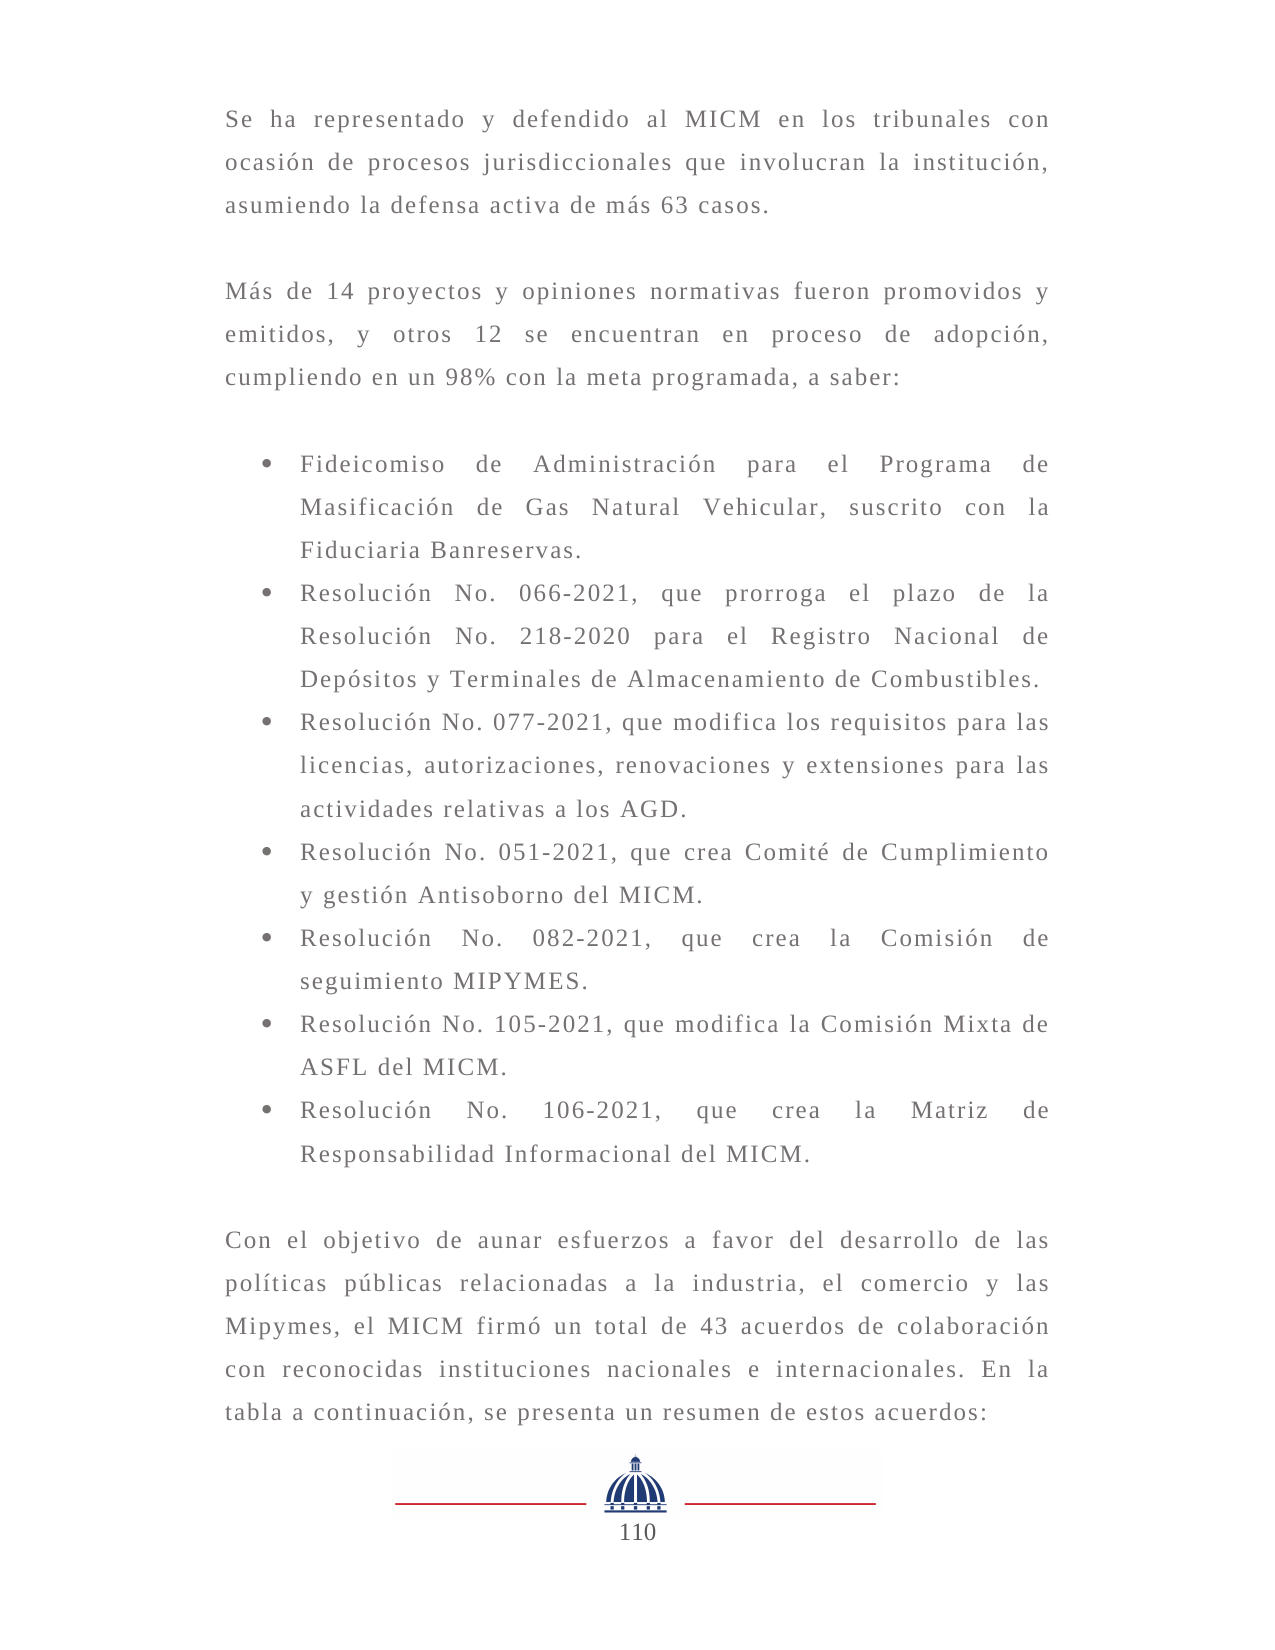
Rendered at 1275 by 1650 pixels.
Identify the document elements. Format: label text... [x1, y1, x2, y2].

list Resolución No. 106-2021, que crea la Matriz de Responsabilidad Informacional del MICM. [262, 1096, 1050, 1167]
list Resolución No. 051-2021, que crea Comité de Cumplimiento y gestión Antisoborno del MICM. [262, 837, 1050, 909]
list Resolución No. 082-2021, que crea la Comisión de seguimiento MIPYMES. [262, 923, 1050, 995]
list Resolución No. 077-2021, que modifica los requisitos para las licencias, autorizaciones, renovaciones y extensiones para las actividades relativas a los AGD. [262, 707, 1050, 822]
picture [391, 1450, 884, 1518]
list Resolución No. 105-2021, que modifica la Comisión Mixta de ASFL del MICM. [262, 1009, 1050, 1081]
text Con el objetivo de aunar esfuerzos a favor del desarrollo de las políticas públicas relacionadas a la industria, el comercio y las Mipymes, el MICM firmó un total de 43 acuerdos de colaboración con reconocidas instituciones nacionales e internacionales. En la tabla a continuación, se presenta un resumen de estos acuerdos: [225, 1225, 1050, 1426]
text Se ha representado y defendido al MICM en los tribunales con ocasión de procesos jurisdiccionales que involucran la institución, asumiendo la defensa activa de más 63 casos. [225, 104, 1050, 219]
text Más de 14 proyectos y opiniones normativas fueron promovidos y emitidos, y otros 12 se encuentran en proceso de adopción, cumpliendo en un 98% con la meta programada, a saber: [225, 276, 1050, 391]
list Resolución No. 066-2021, que prorroga el plazo de la Resolución No. 218-2020 para el Registro Nacional de Depósitos y Terminales de Almacenamiento de Combustibles. [262, 578, 1050, 693]
list Fideicomiso de Administración para el Programa de Masificación de Gas Natural Vehicular, suscrito con la Fiduciaria Banreservas. [262, 449, 1050, 564]
